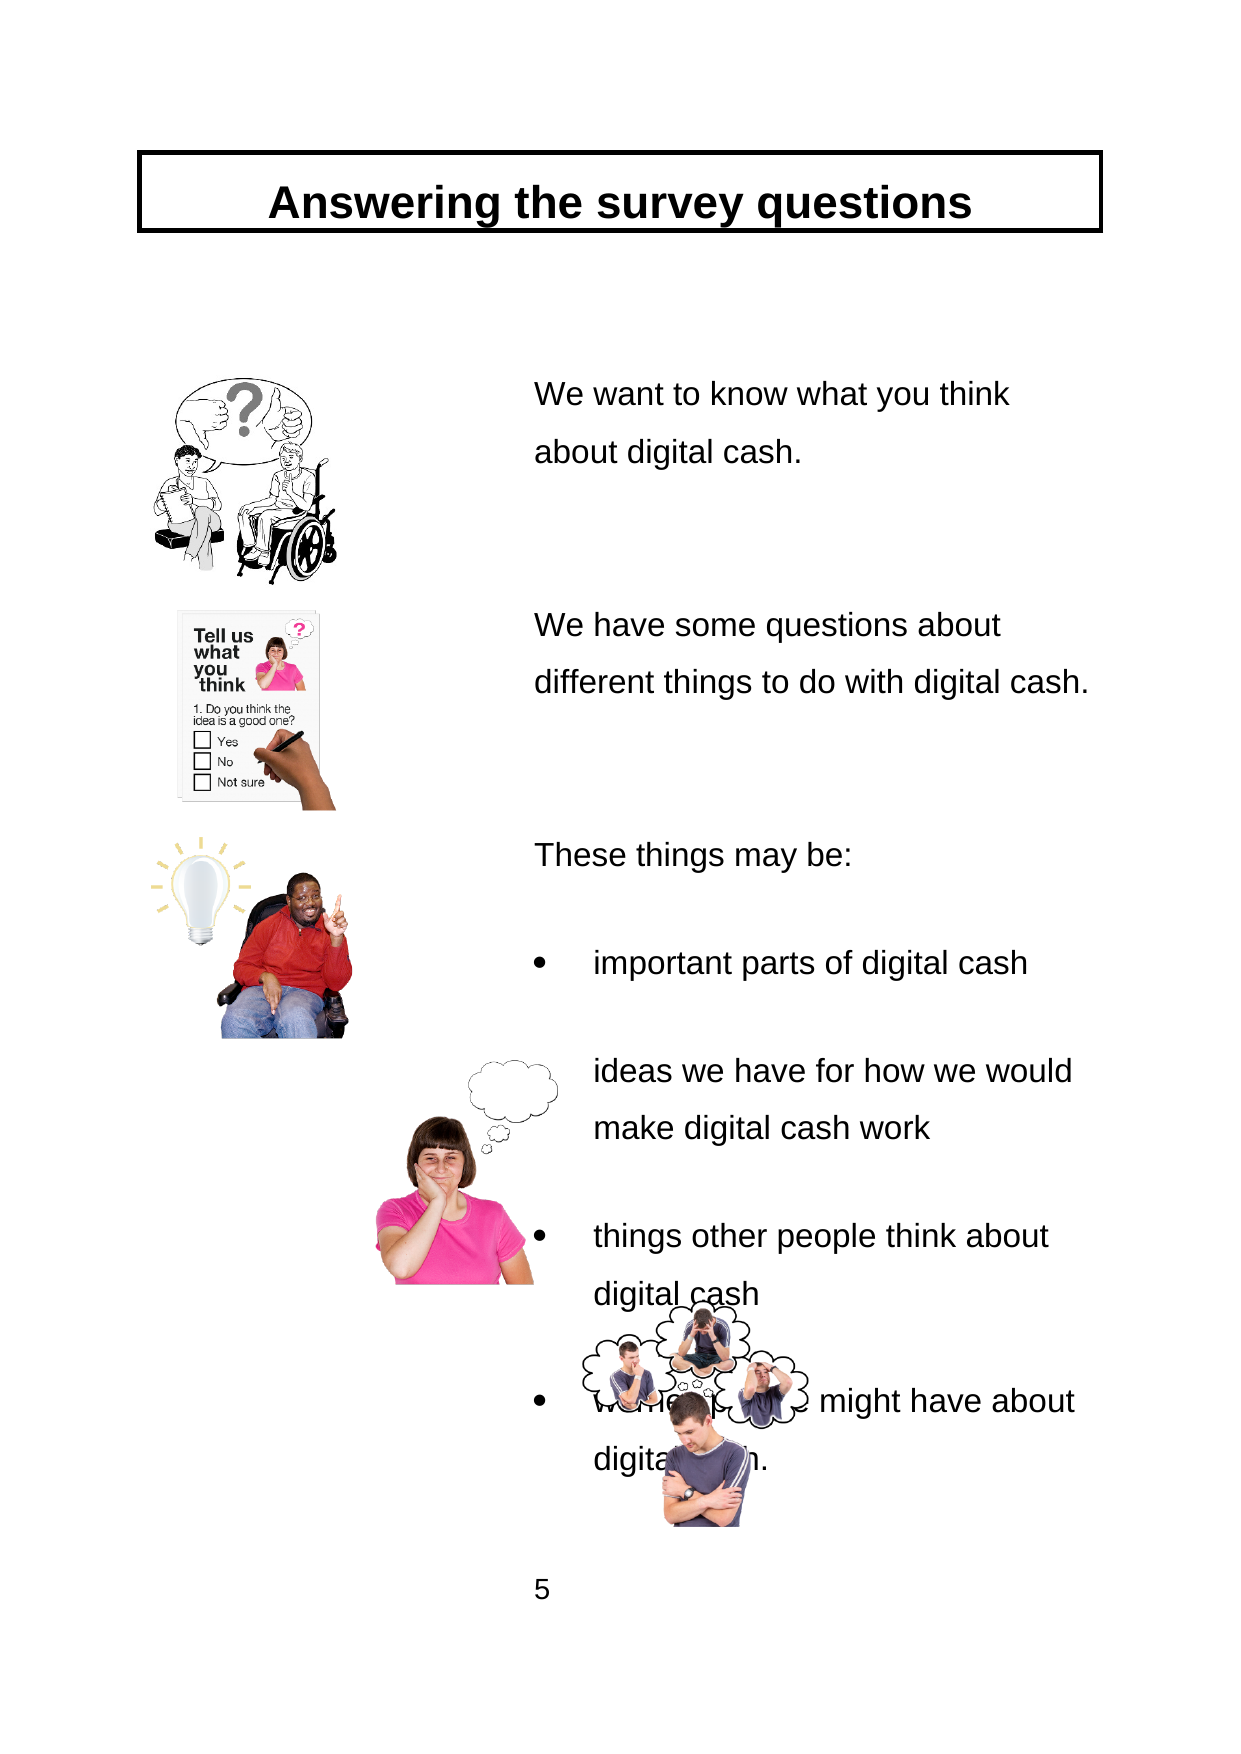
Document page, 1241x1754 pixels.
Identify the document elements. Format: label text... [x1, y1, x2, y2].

list important parts of digital cash [534, 943, 1090, 981]
picture [150, 836, 353, 1039]
text We want to know what you think about digital cash. [534, 374, 1090, 471]
picture [150, 603, 363, 817]
text These things may be: [534, 835, 1090, 874]
picture [352, 1057, 581, 1287]
list worries people might have about digital cash. [534, 1381, 580, 1477]
list worries people might have about digital cash. [811, 1381, 1090, 1477]
subtitle Answering the survey questions [142, 155, 1099, 228]
list things other people think about digital cash [534, 1216, 1090, 1312]
picture [580, 1298, 811, 1529]
picture [150, 375, 339, 588]
list ideas we have for how we would make digital cash work [534, 1051, 1090, 1147]
text We have some questions about different things to do with digital cash. [534, 605, 1090, 701]
